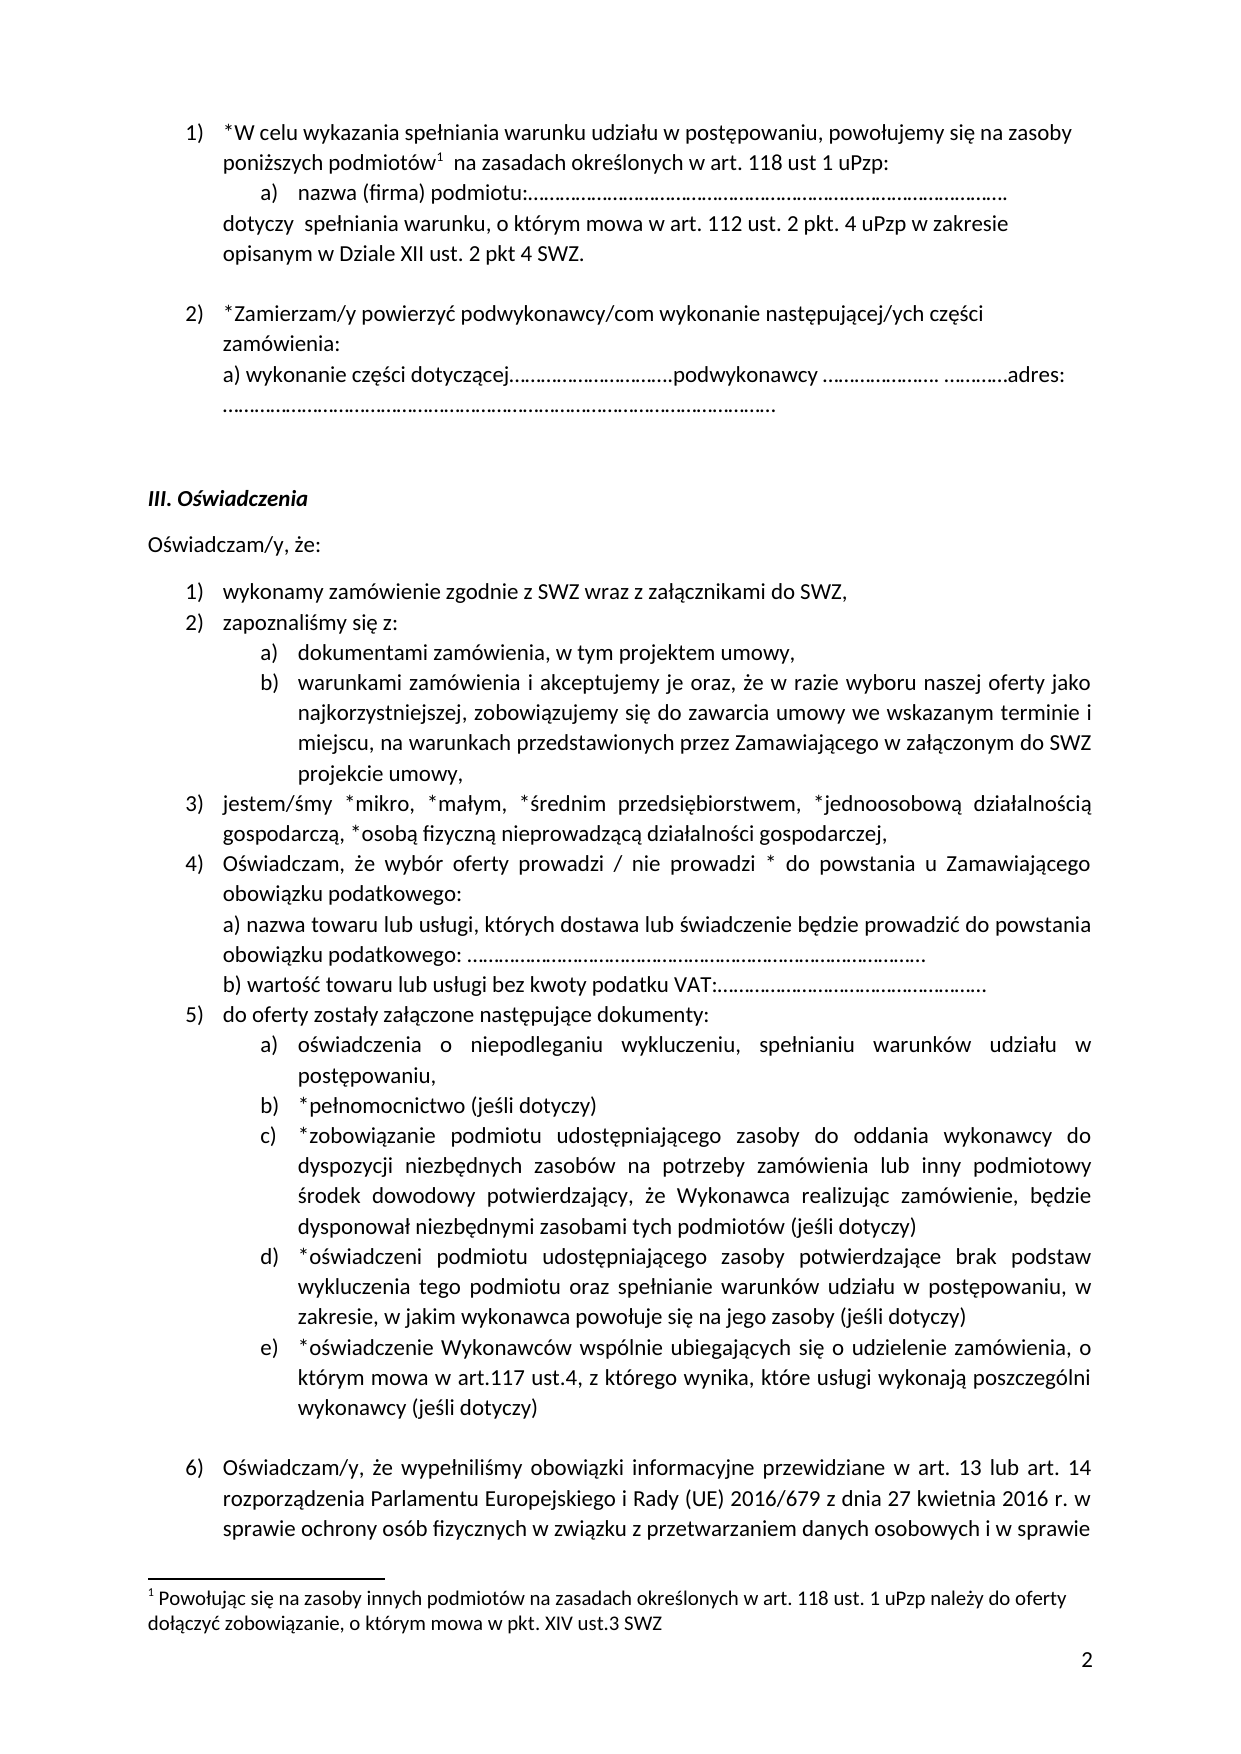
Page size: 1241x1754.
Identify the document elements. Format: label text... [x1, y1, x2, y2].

list zapoznaliśmy się z: [185, 608, 1093, 636]
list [185, 1453, 1093, 1542]
list a) wykonanie części dotyczącej………………………….podwykonawcy …………………. …………adres: …………………………………………………………………………………………… [223, 360, 1093, 418]
list *pełnomocnictwo (jeśli dotyczy) [260, 1091, 1093, 1119]
list jestem/śmy *mikro, *małym, *średnim przedsiębiorstwem, *jednoosobową działalnością gospodarczą, *osobą fizyczną nieprowadzącą działalności gospodarczej, [185, 789, 1093, 847]
list b) wartość towaru lub usługi bez kwoty podatku VAT:…………………………………………… [223, 970, 1093, 998]
list *oświadczeni podmiotu udostępniającego zasoby potwierdzające brak podstaw wykluczenia tego podmiotu oraz spełnianie warunków udziału w postępowaniu, w zakresie, w jakim wykonawca powołuje się na jego zasoby (jeśli dotyczy) [260, 1242, 1093, 1331]
list *W celu wykazania spełniania warunku udziału w postępowaniu, powołujemy się na zasoby poniższych podmiotów na zasadach określonych w art. 118 ust 1 uPzp: [185, 118, 1093, 176]
list dotyczy spełniania warunku, o którym mowa w art. 112 ust. 2 pkt. 4 uPzp w zakresie opisanym w Dziale XII ust. 2 pkt 4 SWZ. [223, 209, 1093, 267]
list Oświadczam, że wybór oferty prowadzi / nie prowadzi * do powstania u Zamawiającego obowiązku podatkowego: [185, 849, 1093, 908]
list dokumentami zamówienia, w tym projektem umowy, [260, 638, 1093, 666]
list wykonamy zamówienie zgodnie z SWZ wraz z załącznikami do SWZ, [185, 577, 1093, 606]
list *oświadczenie Wykonawców wspólnie ubiegających się o udzielenie zamówienia, o którym mowa w art.117 ust.4, z którego wynika, które usługi wykonają poszczególni wykonawcy (jeśli dotyczy) [260, 1333, 1093, 1421]
list *Zamierzam/y powierzyć podwykonawcy/com wykonanie następującej/ych części zamówienia: [185, 299, 1093, 358]
list oświadczenia o niepodleganiu wykluczeniu, spełnianiu warunków udziału w postępowaniu, [260, 1031, 1093, 1089]
list nazwa (firma) podmiotu:………………………………………………………………………………. [260, 178, 1093, 207]
text III. Oświadczenia [148, 484, 1093, 512]
list a) nazwa towaru lub usługi, których dostawa lub świadczenie będzie prowadzić do powstania obowiązku podatkowego: …………………………………………………………………………… [223, 910, 1093, 968]
list do oferty zostały załączone następujące dokumenty: [185, 1000, 1093, 1028]
list *zobowiązanie podmiotu udostępniającego zasoby do oddania wykonawcy do dyspozycji niezbędnych zasobów na potrzeby zamówienia lub inny podmiotowy środek dowodowy potwierdzający, że Wykonawca realizując zamówienie, będzie dysponował niezbędnymi zasobami tych podmiotów (jeśli dotyczy) [260, 1121, 1093, 1240]
text Oświadczam/y, że: [148, 531, 1093, 559]
list warunkami zamówienia i akceptujemy je oraz, że w razie wyboru naszej oferty jako najkorzystniejszej, zobowiązujemy się do zawarcia umowy we wskazanym terminie i miejscu, na warunkach przedstawionych przez Zamawiającego w załączonym do SWZ projekcie umowy, [260, 668, 1093, 787]
